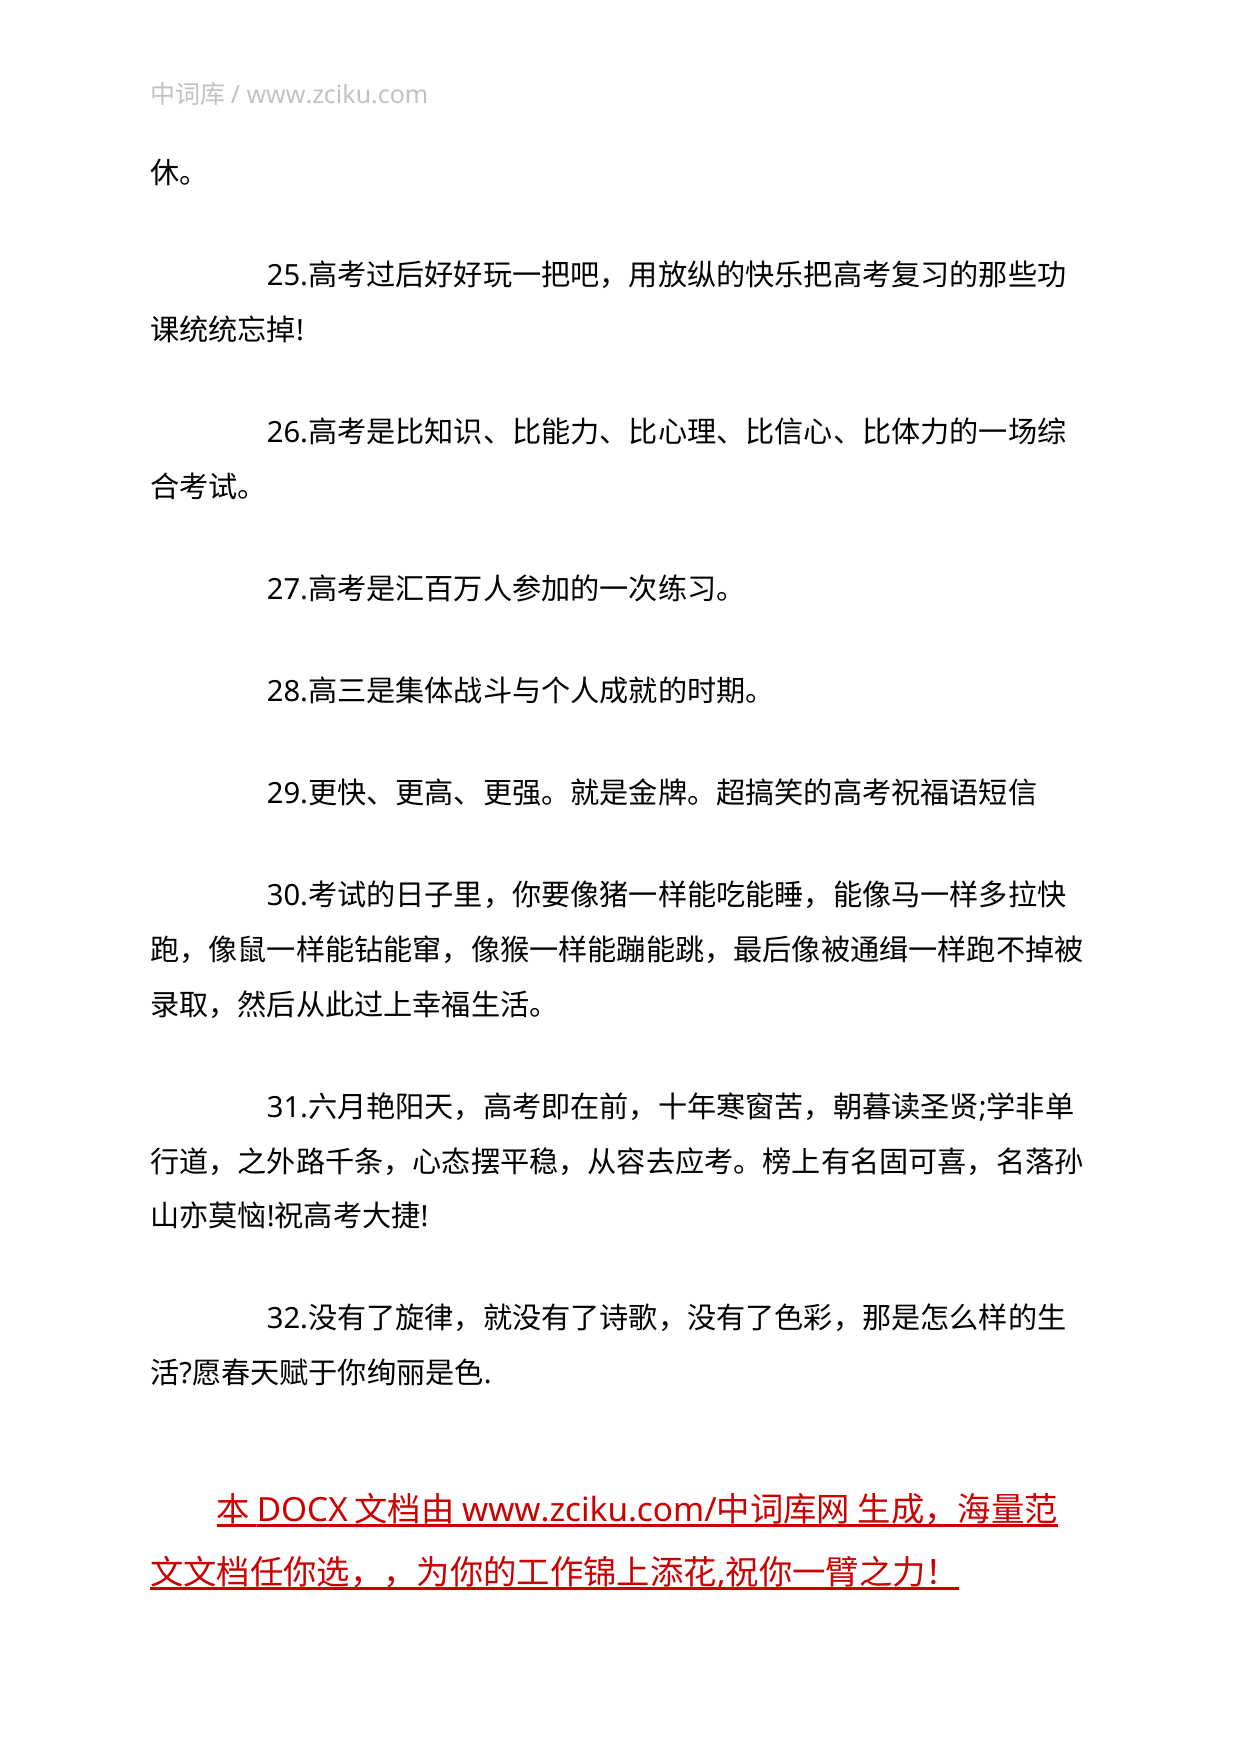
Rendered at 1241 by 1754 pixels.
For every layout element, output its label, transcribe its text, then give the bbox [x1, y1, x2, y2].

text 30.考试的日子里，你要像猪一样能吃能睡，能像马一样多拉快跑，像鼠一样能钻能窜，像猴一样能蹦能跳，最后像被通缉一样跑不掉被录取，然后从此过上幸福生活。 [150, 871, 1090, 1024]
text 32.没有了旋律，就没有了诗歌，没有了色彩，那是怎么样的生活?愿春天赋于你绚丽是色. [150, 1295, 1090, 1392]
text 29.更快、更高、更强。就是金牌。超搞笑的高考祝福语短信 [150, 769, 1090, 812]
text 27.高考是汇百万人参加的一次练习。 [150, 566, 1090, 608]
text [150, 150, 1090, 192]
text 本DOCX文档由 www.zciku.com/中词库网 生成，海量范文文档任你选，，为你的工作锦上添花,祝你一臂之力！ [150, 1483, 1090, 1594]
text 31.六月艳阳天，高考即在前，十年寒窗苦，朝暮读圣贤;学非单行道，之外路千条，心态摆平稳，从容去应考。榜上有名固可喜，名落孙山亦莫恼!祝高考大捷! [150, 1083, 1090, 1235]
text 25.高考过后好好玩一把吧，用放纵的快乐把高考复习的那些功课统统忘掉! [150, 252, 1090, 349]
text 26.高考是比知识、比能力、比心理、比信心、比体力的一场综合考试。 [150, 409, 1090, 506]
text 28.高三是集体战斗与个人成就的时期。 [150, 667, 1090, 710]
